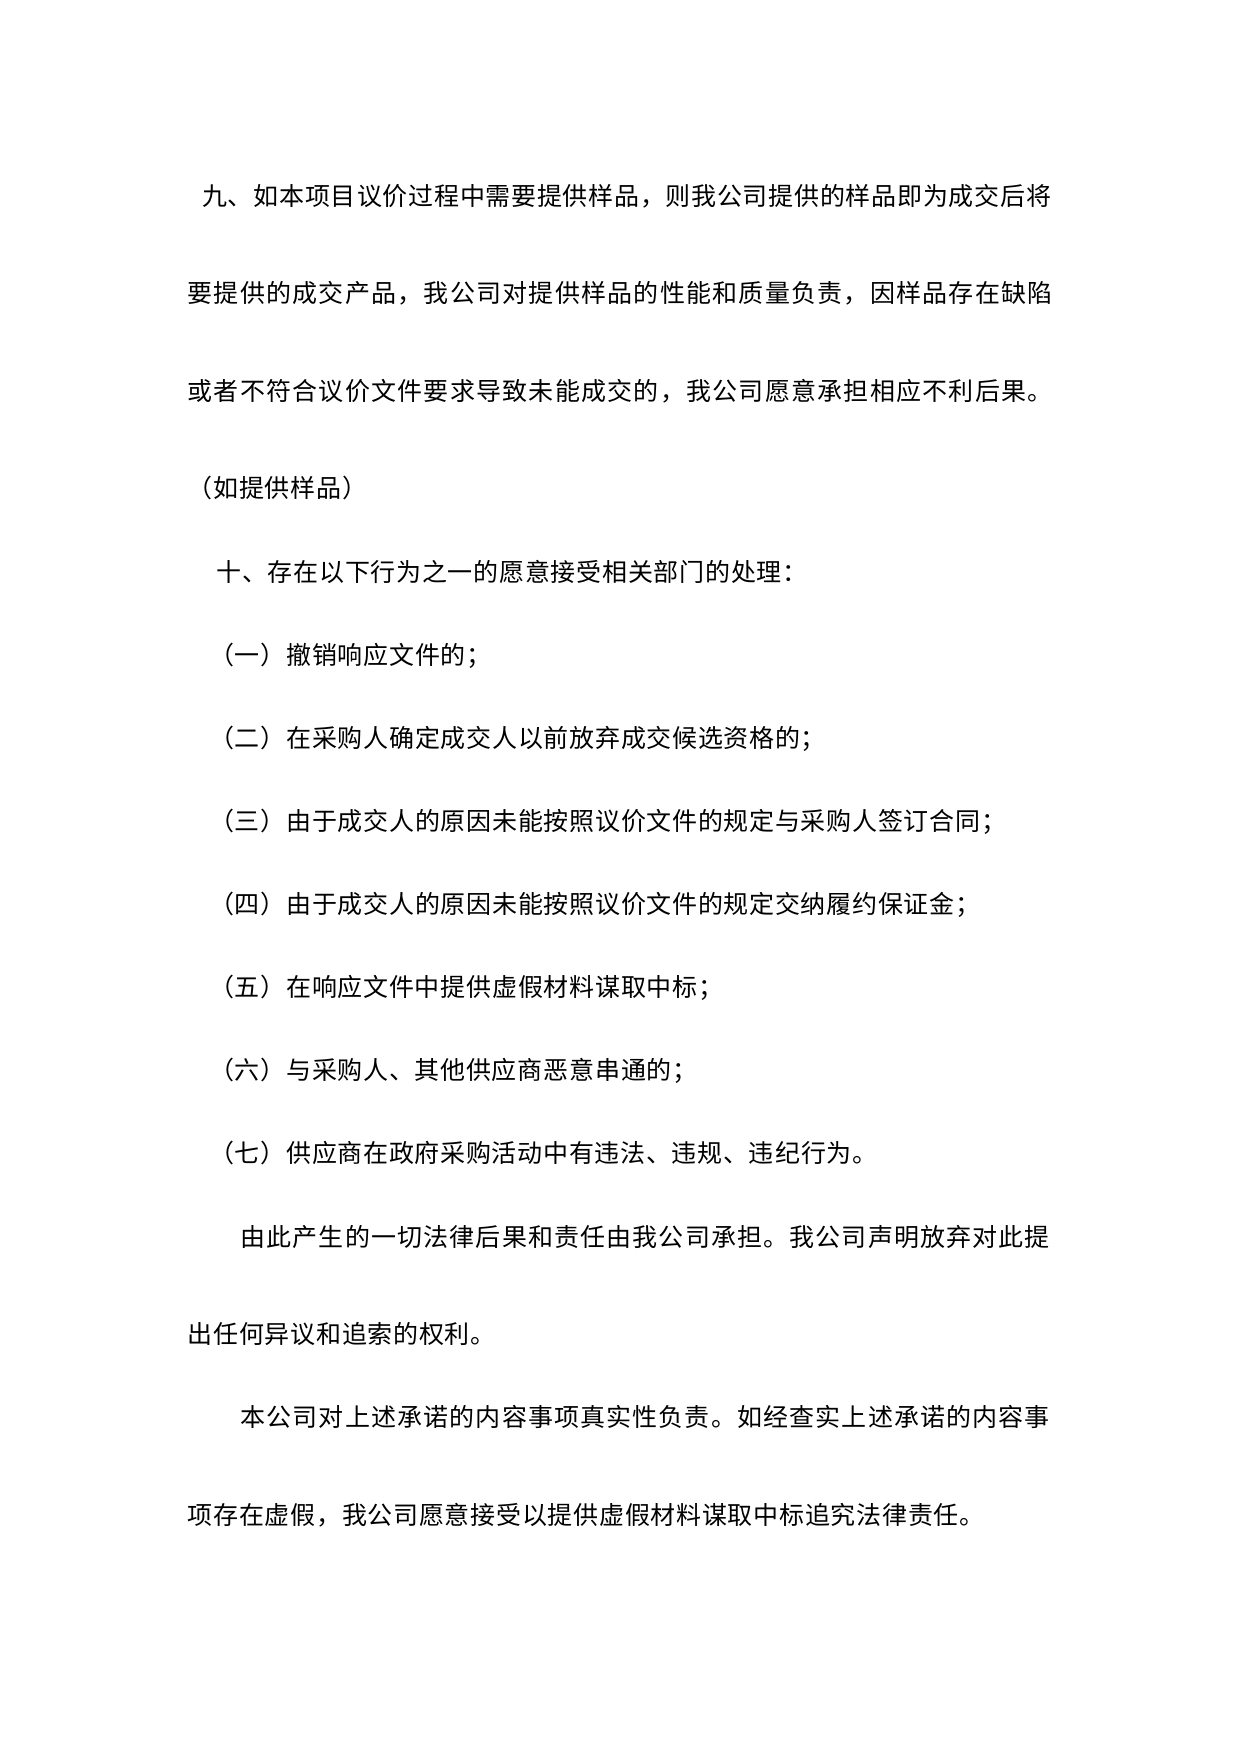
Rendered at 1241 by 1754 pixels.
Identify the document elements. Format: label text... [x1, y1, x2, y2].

text 九、如本项目议价过程中需要提供样品，则我公司提供的样品即为成交后将要提供的成交产品，我公司对提供样品的性能和质量负责，因样品存在缺陷或者不符合议价文件要求导致未能成交的，我公司愿意承担相应不利后果。（如提供样品） [187, 162, 1053, 519]
text （二）在采购人确定成交人以前放弃成交候选资格的； [187, 704, 1053, 769]
text （六）与采购人、其他供应商恶意串通的； [187, 1036, 1053, 1101]
text （四）由于成交人的原因未能按照议价文件的规定交纳履约保证金； [187, 870, 1053, 935]
text 由此产生的一切法律后果和责任由我公司承担。我公司声明放弃对此提出任何异议和追索的权利。 [187, 1203, 1053, 1365]
text （三）由于成交人的原因未能按照议价文件的规定与采购人签订合同； [187, 787, 1053, 852]
text （一）撤销响应文件的； [187, 621, 1053, 686]
text 十、存在以下行为之一的愿意接受相关部门的处理： [187, 538, 1053, 603]
text 本公司对上述承诺的内容事项真实性负责。如经查实上述承诺的内容事项存在虚假，我公司愿意接受以提供虚假材料谋取中标追究法律责任。 [187, 1383, 1053, 1546]
text （七）供应商在政府采购活动中有违法、违规、违纪行为。 [187, 1119, 1053, 1184]
text （五）在响应文件中提供虚假材料谋取中标； [187, 953, 1053, 1018]
